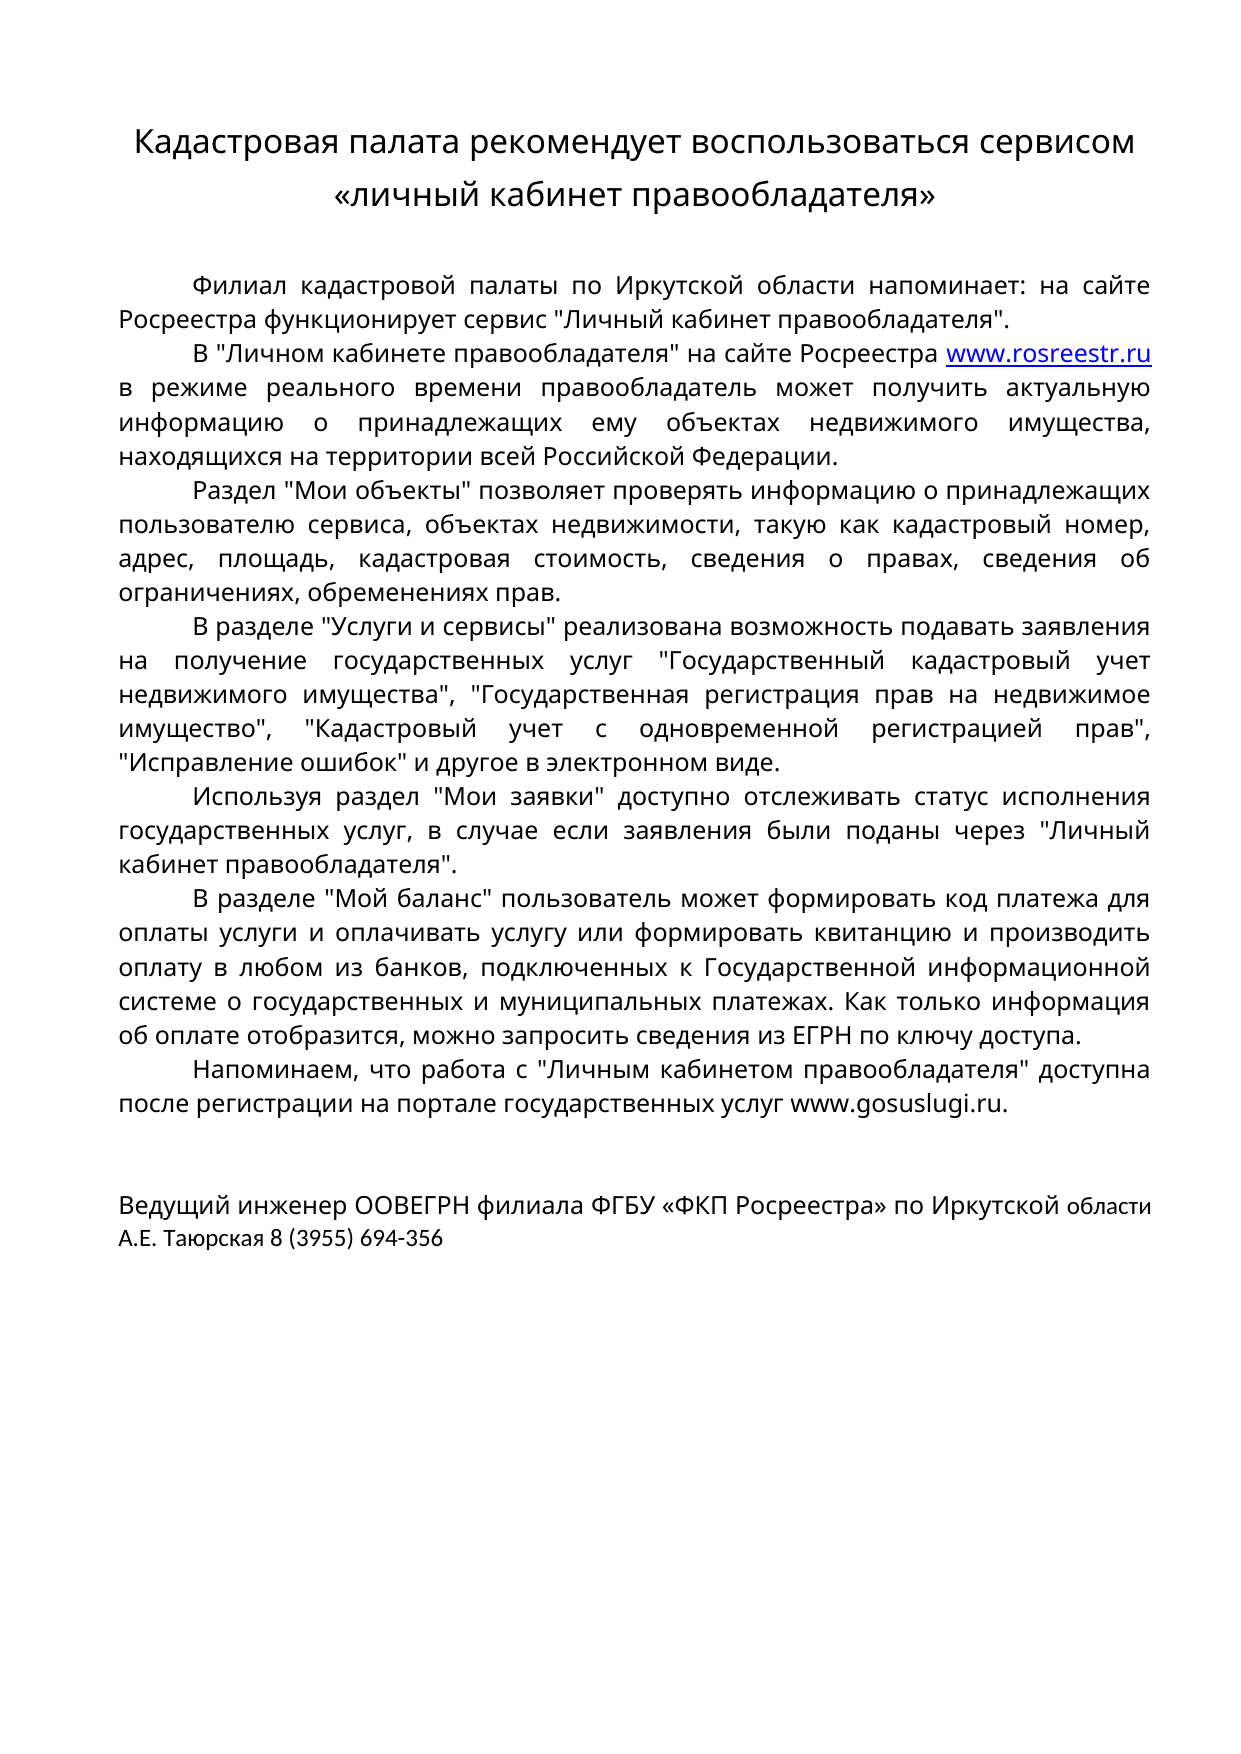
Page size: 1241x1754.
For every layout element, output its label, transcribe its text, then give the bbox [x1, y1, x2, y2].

text Кадастровая палата рекомендует воспользоваться сервисом [118, 118, 1152, 163]
text Используя раздел "Мои заявки" доступно отслеживать статус исполнения государственных услуг, в случае если заявления были поданы через "Личный кабинет правообладателя". [118, 779, 1152, 881]
text Раздел "Мои объекты" позволяет проверять информацию о принадлежащих пользователю сервиса, объектах недвижимости, такую как кадастровый номер, адрес, площадь, кадастровая стоимость, сведения о правах, сведения об ограничениях, обременениях прав. [118, 472, 1152, 608]
text В разделе "Мой баланс" пользователь может формировать код платежа для оплаты услуги и оплачивать услугу или формировать квитанцию и производить оплату в любом из банков, подключенных к Государственной информационной системе о государственных и муниципальных платежах. Как только информация об оплате отобразится, можно запросить сведения из ЕГРН по ключу доступа. [118, 881, 1152, 1051]
text Ведущий инженер ООВЕГРН филиала ФГБУ «ФКП Росреестра» по Иркутской области А.Е. Таюрская 8 (3955) 694-356 [118, 1188, 1152, 1252]
text Филиал кадастровой палаты по Иркутской области напоминает: на сайте Росреестра функционирует сервис "Личный кабинет правообладателя". [118, 268, 1152, 336]
text В "Личном кабинете правообладателя" на сайте Росреестра www.rosreestr.ru в режиме реального времени правообладатель может получить актуальную информацию о принадлежащих ему объектах недвижимого имущества, находящихся на территории всей Российской Федерации. [118, 336, 1152, 472]
text «личный кабинет правообладателя» [118, 170, 1152, 216]
text Напоминаем, что работа с "Личным кабинетом правообладателя" доступна после регистрации на портале государственных услуг www.gosuslugi.ru. [118, 1051, 1152, 1119]
text В разделе "Услуги и сервисы" реализована возможность подавать заявления на получение государственных услуг "Государственный кадастровый учет недвижимого имущества", "Государственная регистрация прав на недвижимое имущество", "Кадастровый учет с одновременной регистрацией прав", "Исправление ошибок" и другое в электронном виде. [118, 608, 1152, 779]
